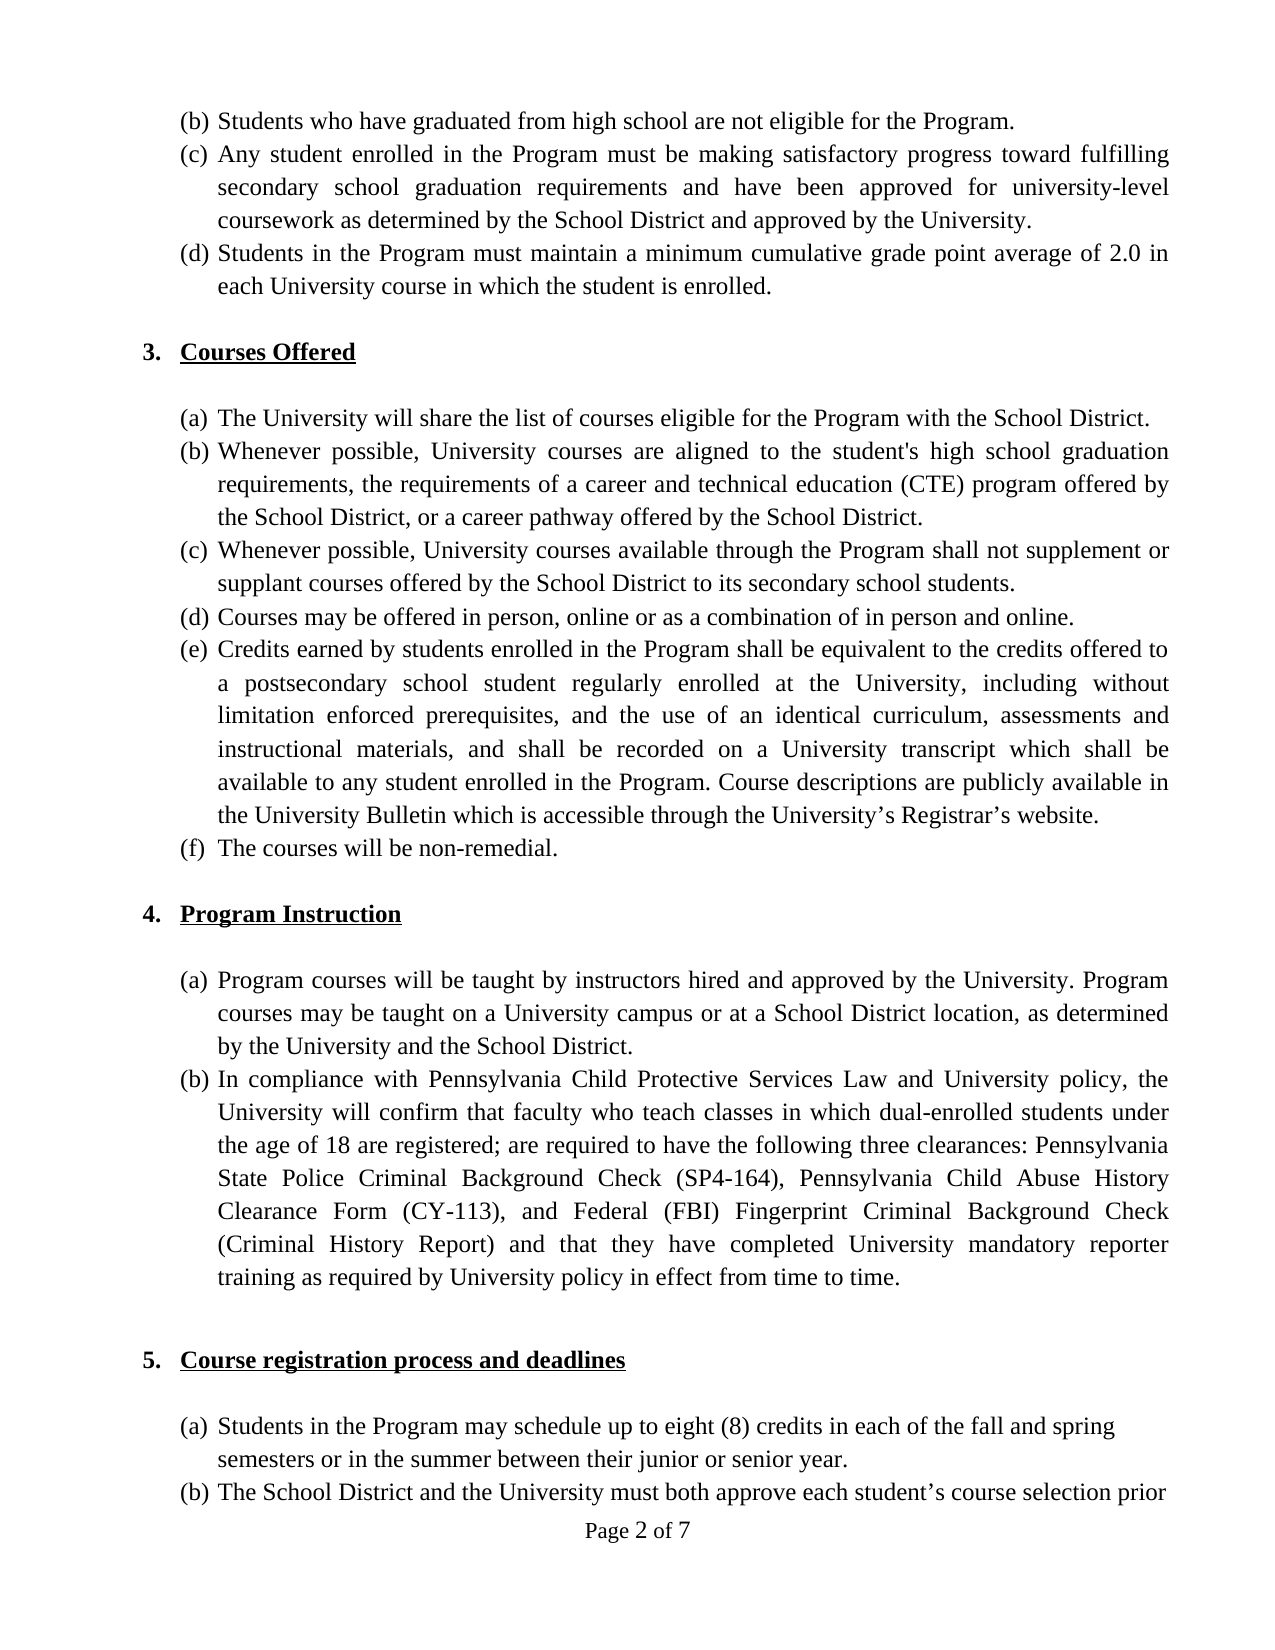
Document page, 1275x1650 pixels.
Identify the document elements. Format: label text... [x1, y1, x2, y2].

text (d) Students in the Program must maintain a minimum cumulative grade point average of 2.0 in each University course in which the student is enrolled. [180, 238, 1170, 300]
list Courses may be offered in person, online or as a combination of in person and online. [180, 602, 1170, 630]
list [180, 1477, 1170, 1506]
text (c) Any student enrolled in the Program must be making satisfactory progress toward fulfilling secondary school graduation requirements and have been approved for university-level coursework as determined by the School District and approved by the University. [180, 139, 1170, 234]
list Credits earned by students enrolled in the Program shall be equivalent to the credits offered to a postsecondary school student regularly enrolled at the University, including without limitation enforced prerequisites, and the use of an identical curriculum, assessments and instructional materials, and shall be recorded on a University transcript which shall be available to any student enrolled in the Program. Course descriptions are publicly available in the University Bulletin which is accessible through the University’s Registrar’s website. [180, 634, 1170, 828]
list Course registration process and deadlines [142, 1345, 1170, 1373]
text (b) Students who have graduated from high school are not eligible for the Program. [180, 106, 1170, 135]
list Students in the Program may schedule up to eight (8) credits in each of the fall and spring semesters or in the summer between their junior or senior year. [180, 1411, 1170, 1472]
list The University will share the list of courses eligible for the Program with the School District. [180, 403, 1170, 432]
list Program Instruction [142, 899, 1170, 927]
list Whenever possible, University courses available through the Program shall not supplement or supplant courses offered by the School District to its secondary school students. [180, 536, 1170, 597]
list In compliance with Pennsylvania Child Protective Services Law and University policy, the University will confirm that faculty who teach classes in which dual-enrolled students under the age of 18 are registered; are required to have the following three clearances: Pennsylvania State Police Criminal Background Check (SP4-164), Pennsylvania Child Abuse History Clearance Form (CY-113), and Federal (FBI) Fingerprint Criminal Background Check (Criminal History Report) and that they have completed University mandatory reporter training as required by University policy in effect from time to time. [180, 1064, 1170, 1291]
list The courses will be non-remedial. [180, 833, 1170, 861]
subtitle Courses Offered [142, 337, 1170, 366]
list Program courses will be taught by instructors hired and approved by the University. Program courses may be taught on a University campus or at a School District location, as determined by the University and the School District. [180, 965, 1170, 1059]
list Whenever possible, University courses are aligned to the student's high school graduation requirements, the requirements of a career and technical education (CTE) program offered by the School District, or a career pathway offered by the School District. [180, 436, 1170, 531]
